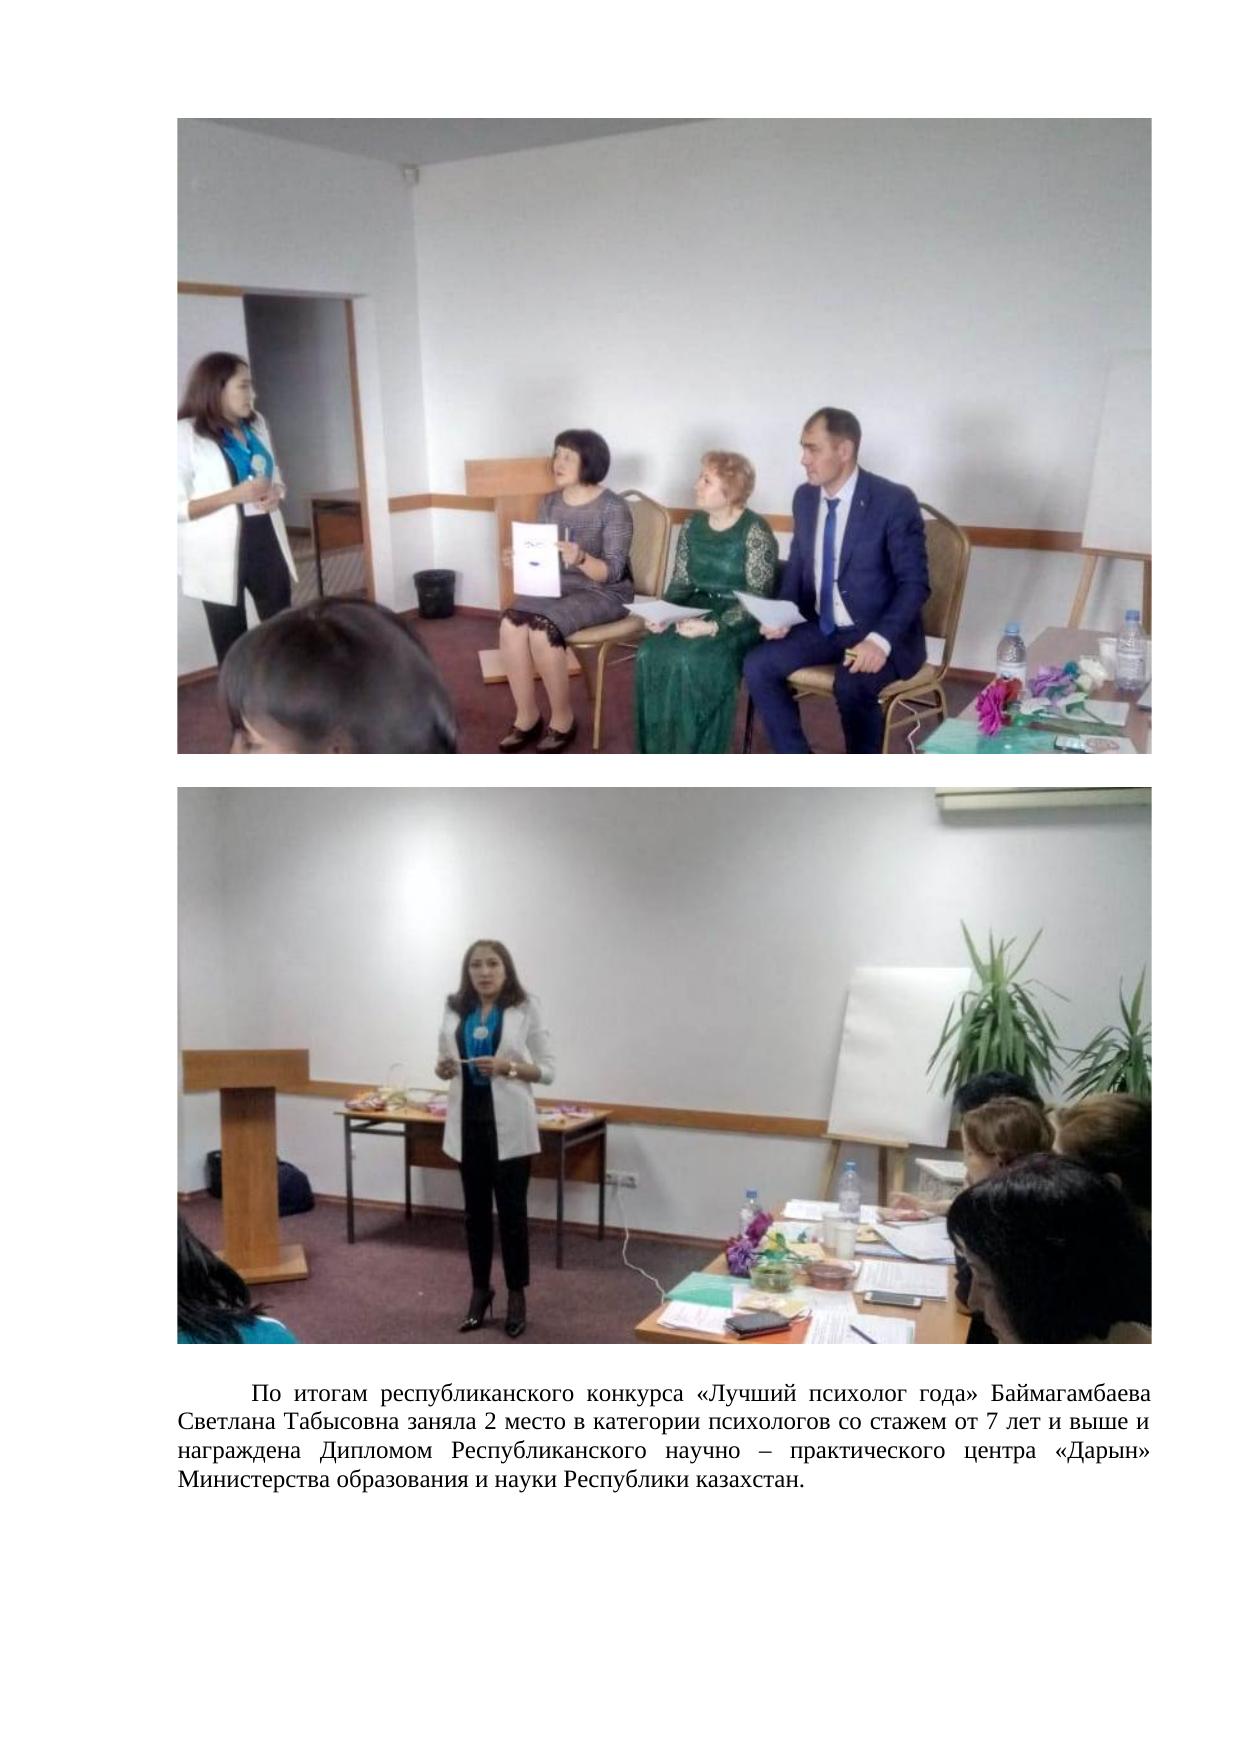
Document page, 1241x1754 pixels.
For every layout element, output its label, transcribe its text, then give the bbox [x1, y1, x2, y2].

picture [177, 118, 1152, 754]
picture [177, 787, 1152, 1344]
text По итогам республиканского конкурса «Лучший психолог года» Баймагамбаева Светлана Табысовна заняла 2 место в категории психологов со стажем от 7 лет и выше и награждена Дипломом Республиканского научно – практического центра «Дарын» Министерства образования и науки Республики казахстан. [177, 1378, 1152, 1493]
